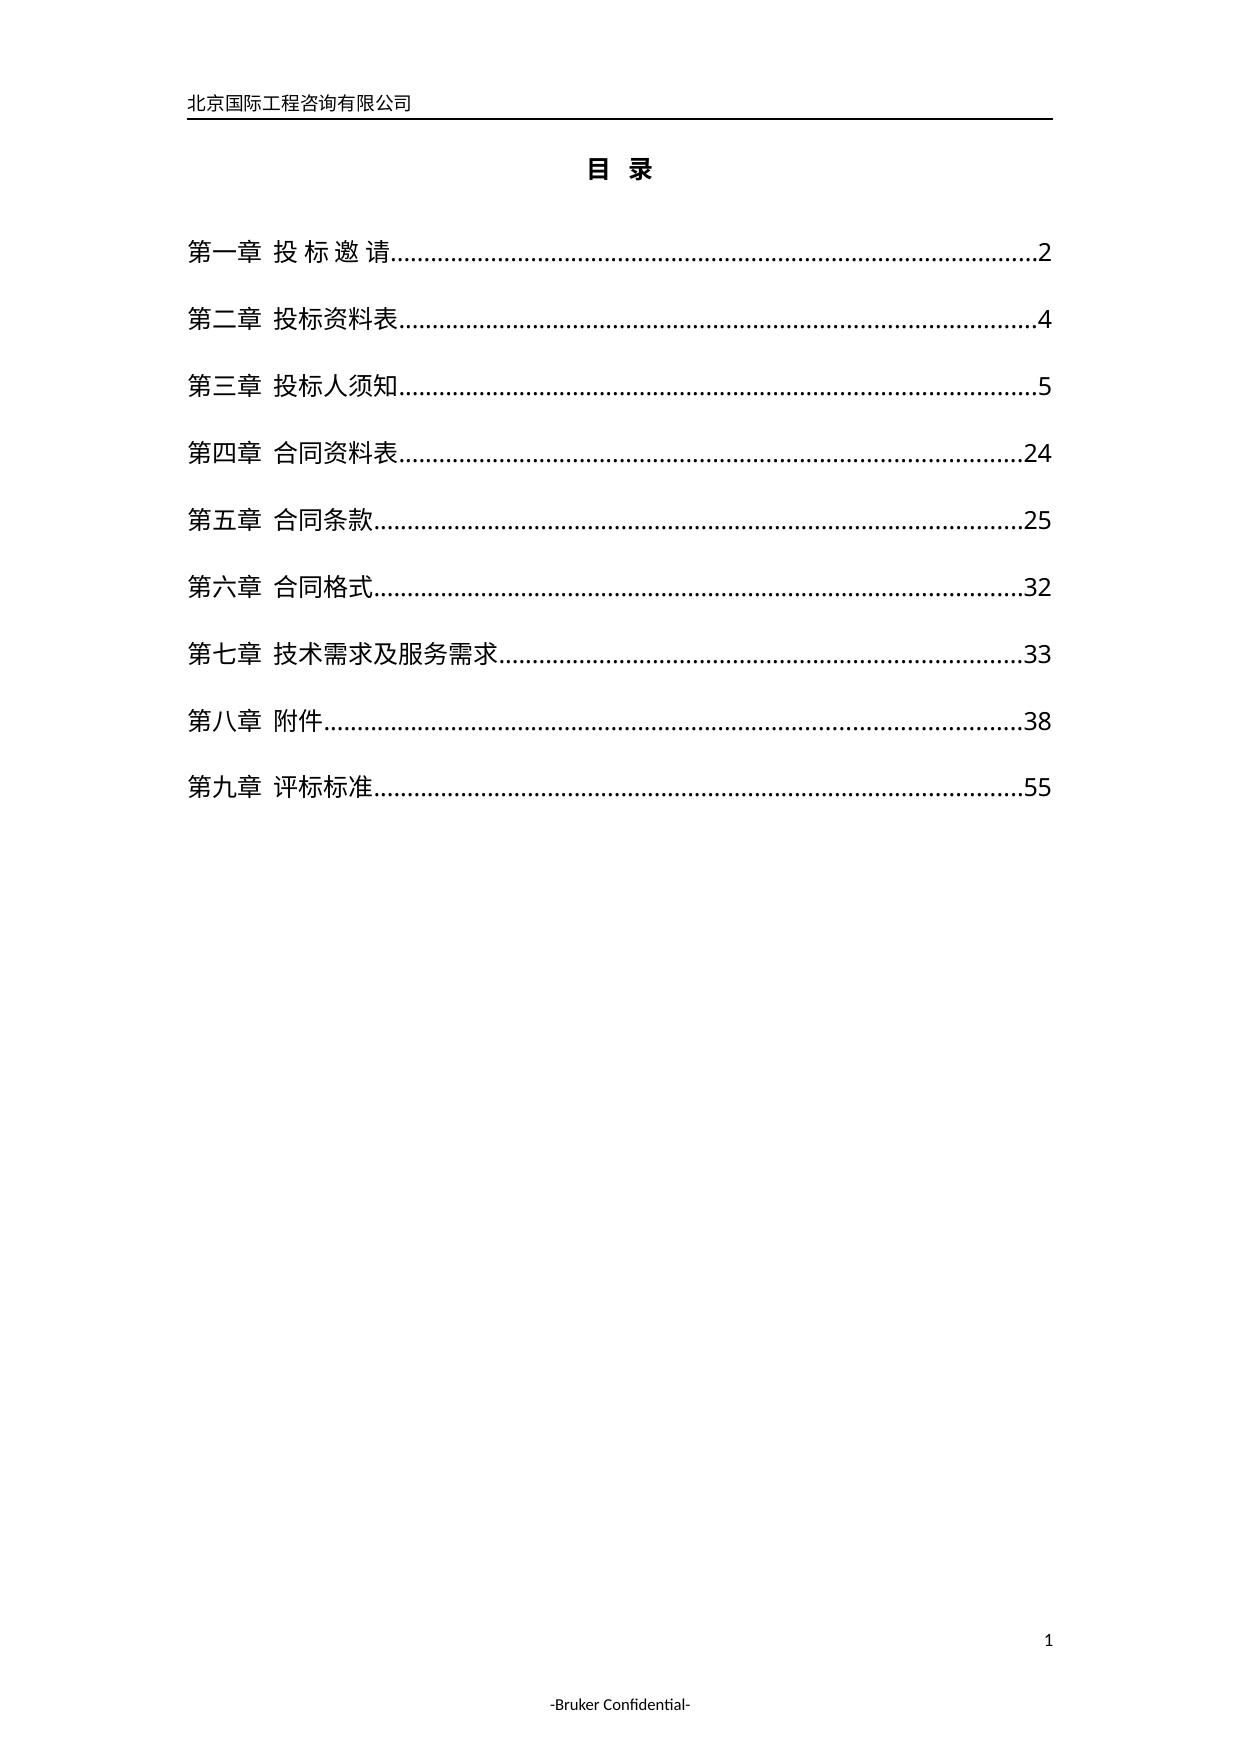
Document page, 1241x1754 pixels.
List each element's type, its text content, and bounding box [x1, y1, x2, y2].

text 目 录 [187, 150, 1053, 186]
text 第八章 附件 38 [187, 701, 1053, 737]
text 第五章 合同条款 25 [187, 500, 1053, 537]
text 第三章 投标人须知 5 [187, 367, 1053, 403]
text 第七章 技术需求及服务需求 33 [187, 634, 1053, 670]
text 第一章 投 标 邀 请 2 [187, 233, 1053, 269]
text 第九章 评标标准 55 [187, 768, 1053, 804]
text 第四章 合同资料表 24 [187, 433, 1053, 470]
text 第二章 投标资料表 4 [187, 300, 1053, 336]
text 第六章 合同格式 32 [187, 567, 1053, 603]
